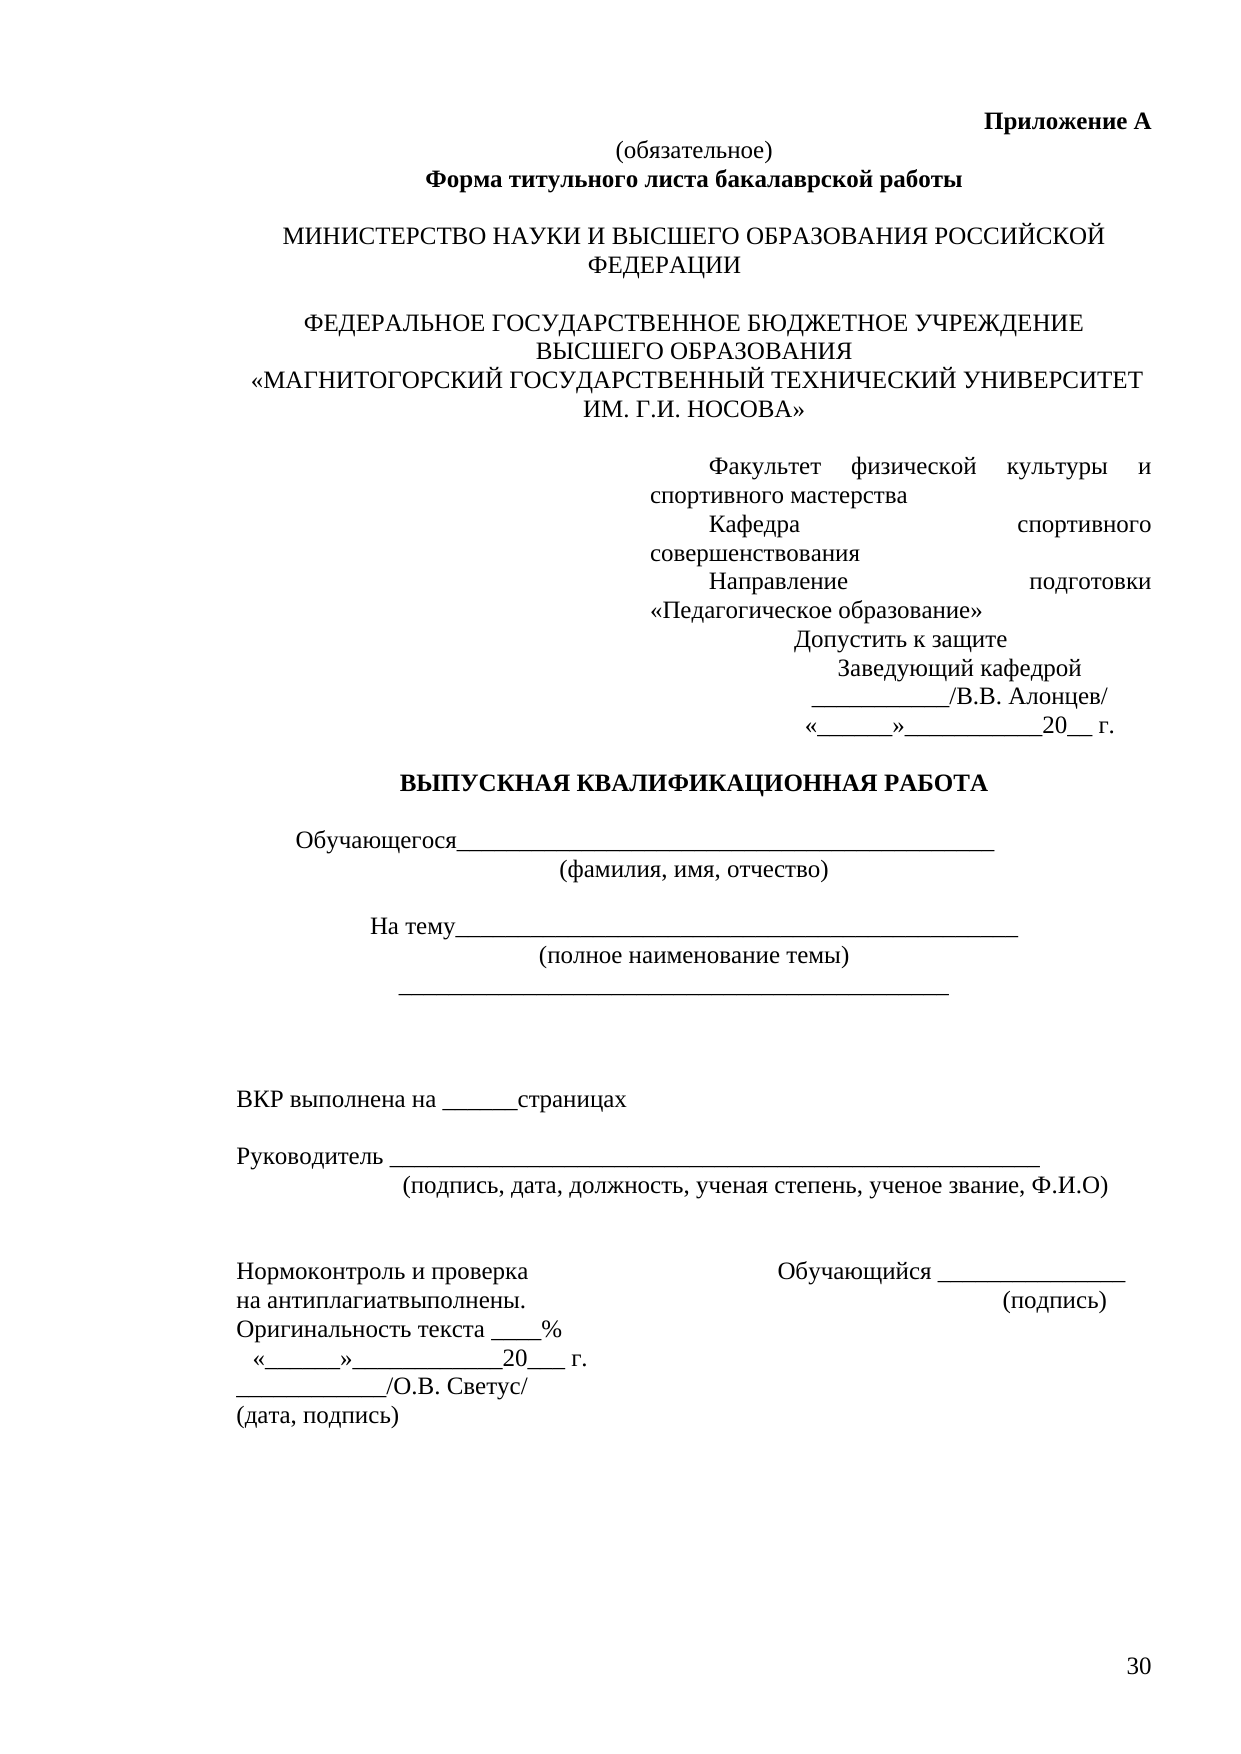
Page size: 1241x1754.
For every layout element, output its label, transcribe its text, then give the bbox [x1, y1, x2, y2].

text Обучающегося___________________________________________ [177, 825, 1152, 854]
text ВЫПУСКНАЯ КВАЛИФИКАЦИОННАЯ РАБОТА [177, 768, 1152, 796]
text Руководитель ____________________________________________________ [177, 1141, 1152, 1170]
text (фамилия, имя, отчество) [177, 854, 1152, 883]
text на антиплагиатвыполнены. (подпись) [177, 1285, 1152, 1314]
text «МАГНИТОГОРСКИЙ ГОСУДАРСТВЕННЫЙ ТЕХНИЧЕСКИЙ УНИВЕРСИТЕТ [177, 365, 1152, 394]
text Кафедра спортивного совершенствования [650, 509, 1152, 566]
text ВКР выполнена на ______страницах [177, 1084, 1152, 1113]
text «______»___________20__ г. [709, 710, 1152, 739]
text (обязательное) [177, 135, 1152, 164]
text Направление подготовки «Педагогическое образование» [650, 566, 1152, 624]
text МИНИСТЕРСТВО НАУКИ И ВЫСШЕГО ОБРАЗОВАНИЯ РОССИЙСКОЙ ФЕДЕРАЦИИ [177, 221, 1152, 279]
text (дата, подпись) [177, 1400, 1152, 1429]
text ___________/В.В. Алонцев/ [709, 681, 1152, 710]
text ВЫСШЕГО ОБРАЗОВАНИЯ [177, 336, 1152, 365]
text Заведующий кафедрой [709, 653, 1152, 681]
text Оригинальность текста ____% «______»____________20___ г. [177, 1314, 1152, 1371]
subtitle Приложение А [236, 106, 1152, 135]
text ИМ. Г.И. НОСОВА» [177, 394, 1152, 423]
text На тему_____________________________________________ [177, 911, 1152, 940]
text (полное наименование темы) [177, 940, 1152, 969]
text ____________________________________________ [177, 969, 1152, 998]
text Нормоконтроль и проверка Обучающийся _______________ [177, 1256, 1152, 1285]
text Факультет физической культуры и спортивного мастерства [650, 451, 1152, 509]
text ____________/О.В. Светус/ [177, 1371, 1152, 1400]
text (подпись, дата, должность, ученая степень, ученое звание, Ф.И.О) [177, 1170, 1152, 1199]
text Допустить к защите [650, 624, 1152, 653]
text ФЕДЕРАЛЬНОЕ ГОСУДАРСТВЕННОЕ БЮДЖЕТНОЕ УЧРЕЖДЕНИЕ [177, 308, 1152, 336]
text Форма титульного листа бакалаврской работы [177, 164, 1152, 193]
